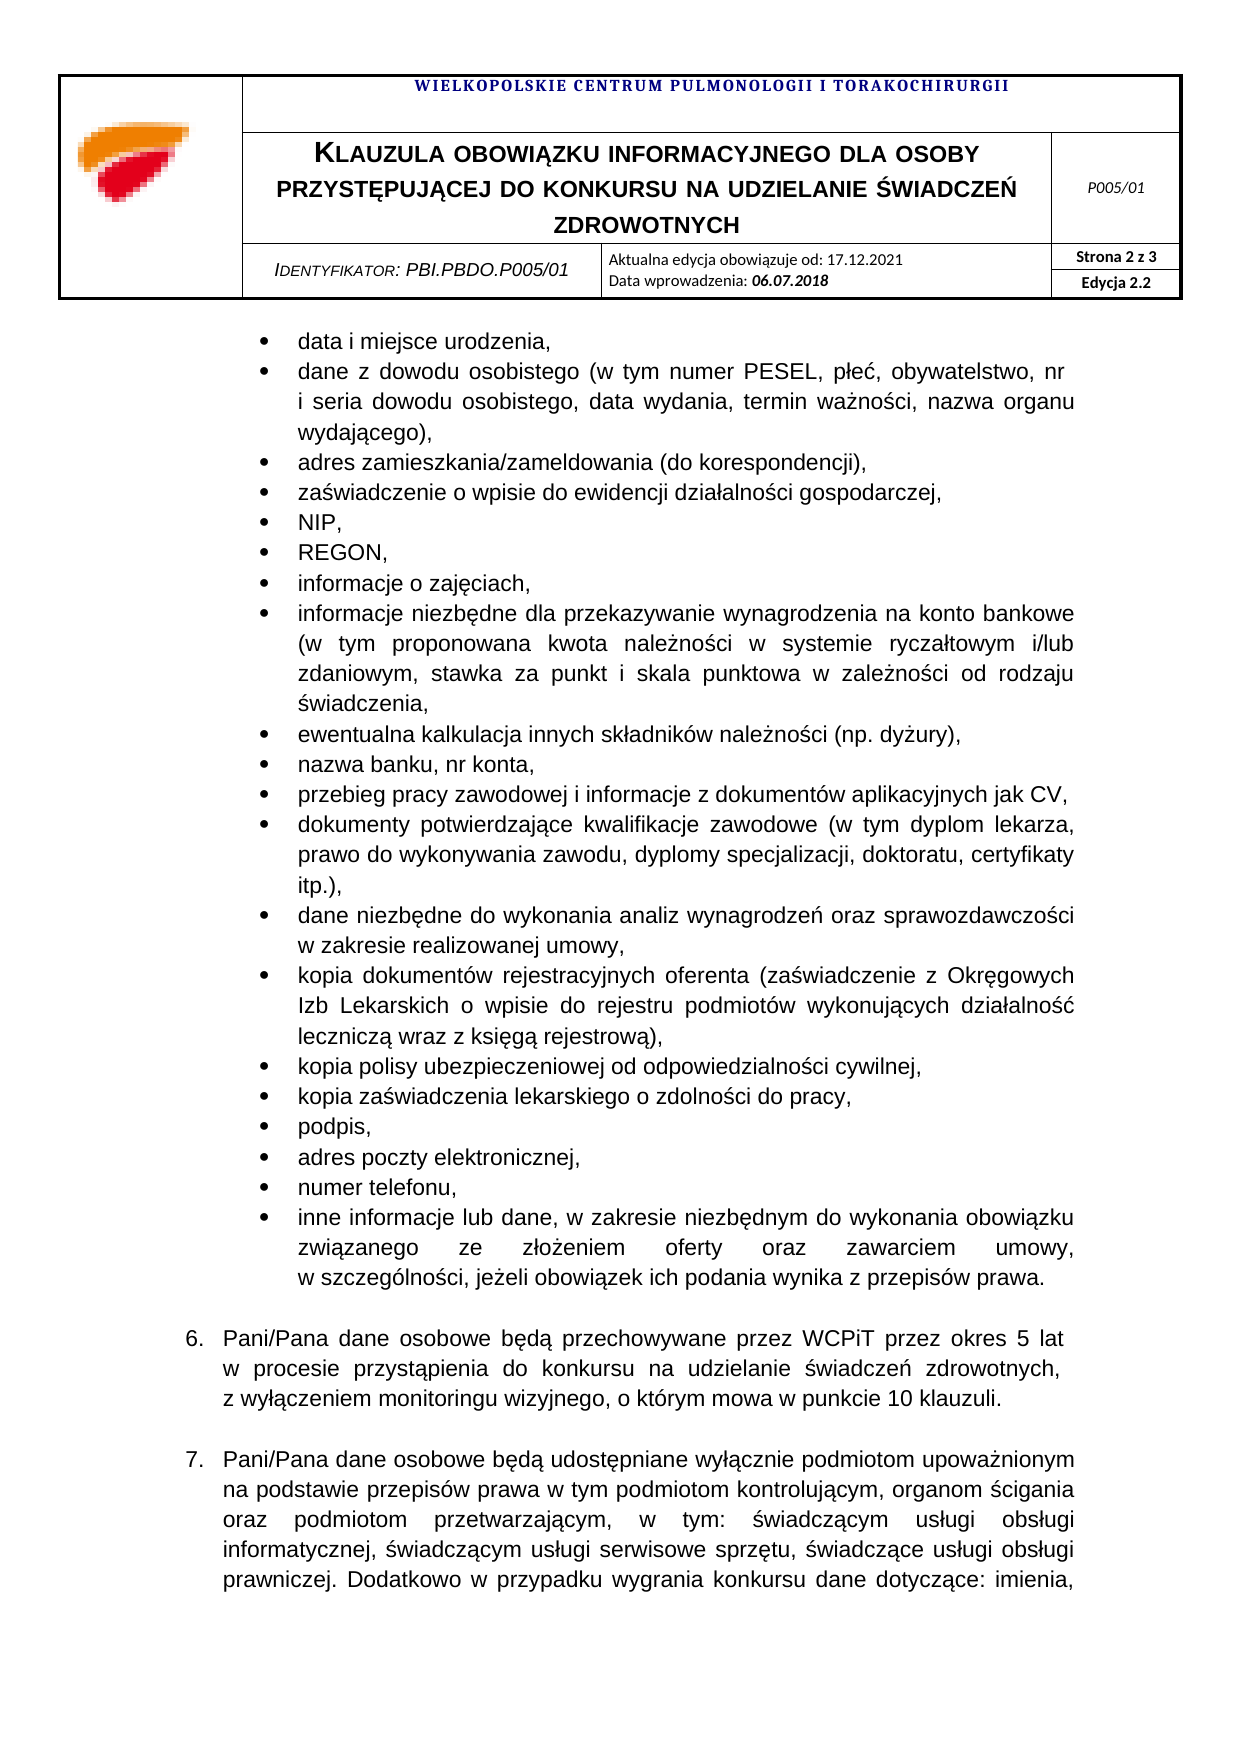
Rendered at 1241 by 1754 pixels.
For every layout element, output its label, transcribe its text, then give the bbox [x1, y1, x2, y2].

list kopia dokumentów rejestracyjnych oferenta (zaświadczenie z Okręgowych Izb Lekarskich o wpisie do rejestru podmiotów wykonujących działalność leczniczą wraz z księgą rejestrową), [260, 962, 1075, 1049]
list Pani/Pana dane osobowe będą przechowywane przez WCPiT przez okres 5 lat w procesie przystąpienia do konkursu na udzielanie świadczeń zdrowotnych, z wyłączeniem monitoringu wizyjnego, o którym mowa w punkcie 10 klauzuli. [185, 1325, 1075, 1411]
list kopia polisy ubezpieczeniowej od odpowiedzialności cywilnej, [260, 1053, 1075, 1079]
list informacje niezbędne dla przekazywanie wynagrodzenia na konto bankowe (w tym proponowana kwota należności w systemie ryczałtowym i/lub zdaniowym, stawka za punkt i skala punktowa w zależności od rodzaju świadczenia, [260, 600, 1075, 717]
list dane z dowodu osobistego (w tym numer PESEL, płeć, obywatelstwo, nr i seria dowodu osobistego, data wydania, termin ważności, nazwa organu wydającego), [260, 358, 1075, 445]
list przebieg pracy zawodowej i informacje z dokumentów aplikacyjnych jak CV, [260, 781, 1075, 807]
list podpis, [260, 1113, 1075, 1139]
list zaświadczenie o wpisie do ewidencji działalności gospodarczej, [260, 479, 1075, 505]
list dane niezbędne do wykonania analiz wynagrodzeń oraz sprawozdawczości w zakresie realizowanej umowy, [260, 902, 1075, 958]
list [185, 1446, 1075, 1593]
list informacje o zajęciach, [260, 569, 1075, 596]
list adres zamieszkania/zameldowania (do korespondencji), [260, 449, 1075, 475]
list dokumenty potwierdzające kwalifikacje zawodowe (w tym dyplom lekarza, prawo do wykonywania zawodu, dyplomy specjalizacji, doktoratu, certyfikaty itp.), [260, 811, 1075, 898]
list numer telefonu, [260, 1174, 1075, 1200]
list data i miejsce urodzenia, [260, 328, 1075, 354]
list inne informacje lub dane, w zakresie niezbędnym do wykonania obowiązku związanego ze złożeniem oferty oraz zawarciem umowy, w szczególności, jeżeli obowiązek ich podania wynika z przepisów prawa. [260, 1204, 1075, 1291]
list REGON, [260, 539, 1075, 566]
list nazwa banku, nr konta, [260, 751, 1075, 777]
list adres poczty elektronicznej, [260, 1143, 1075, 1170]
list kopia zaświadczenia lekarskiego o zdolności do pracy, [260, 1083, 1075, 1109]
list ewentualna kalkulacja innych składników należności (np. dyżury), [260, 721, 1075, 747]
list NIP, [260, 509, 1075, 535]
